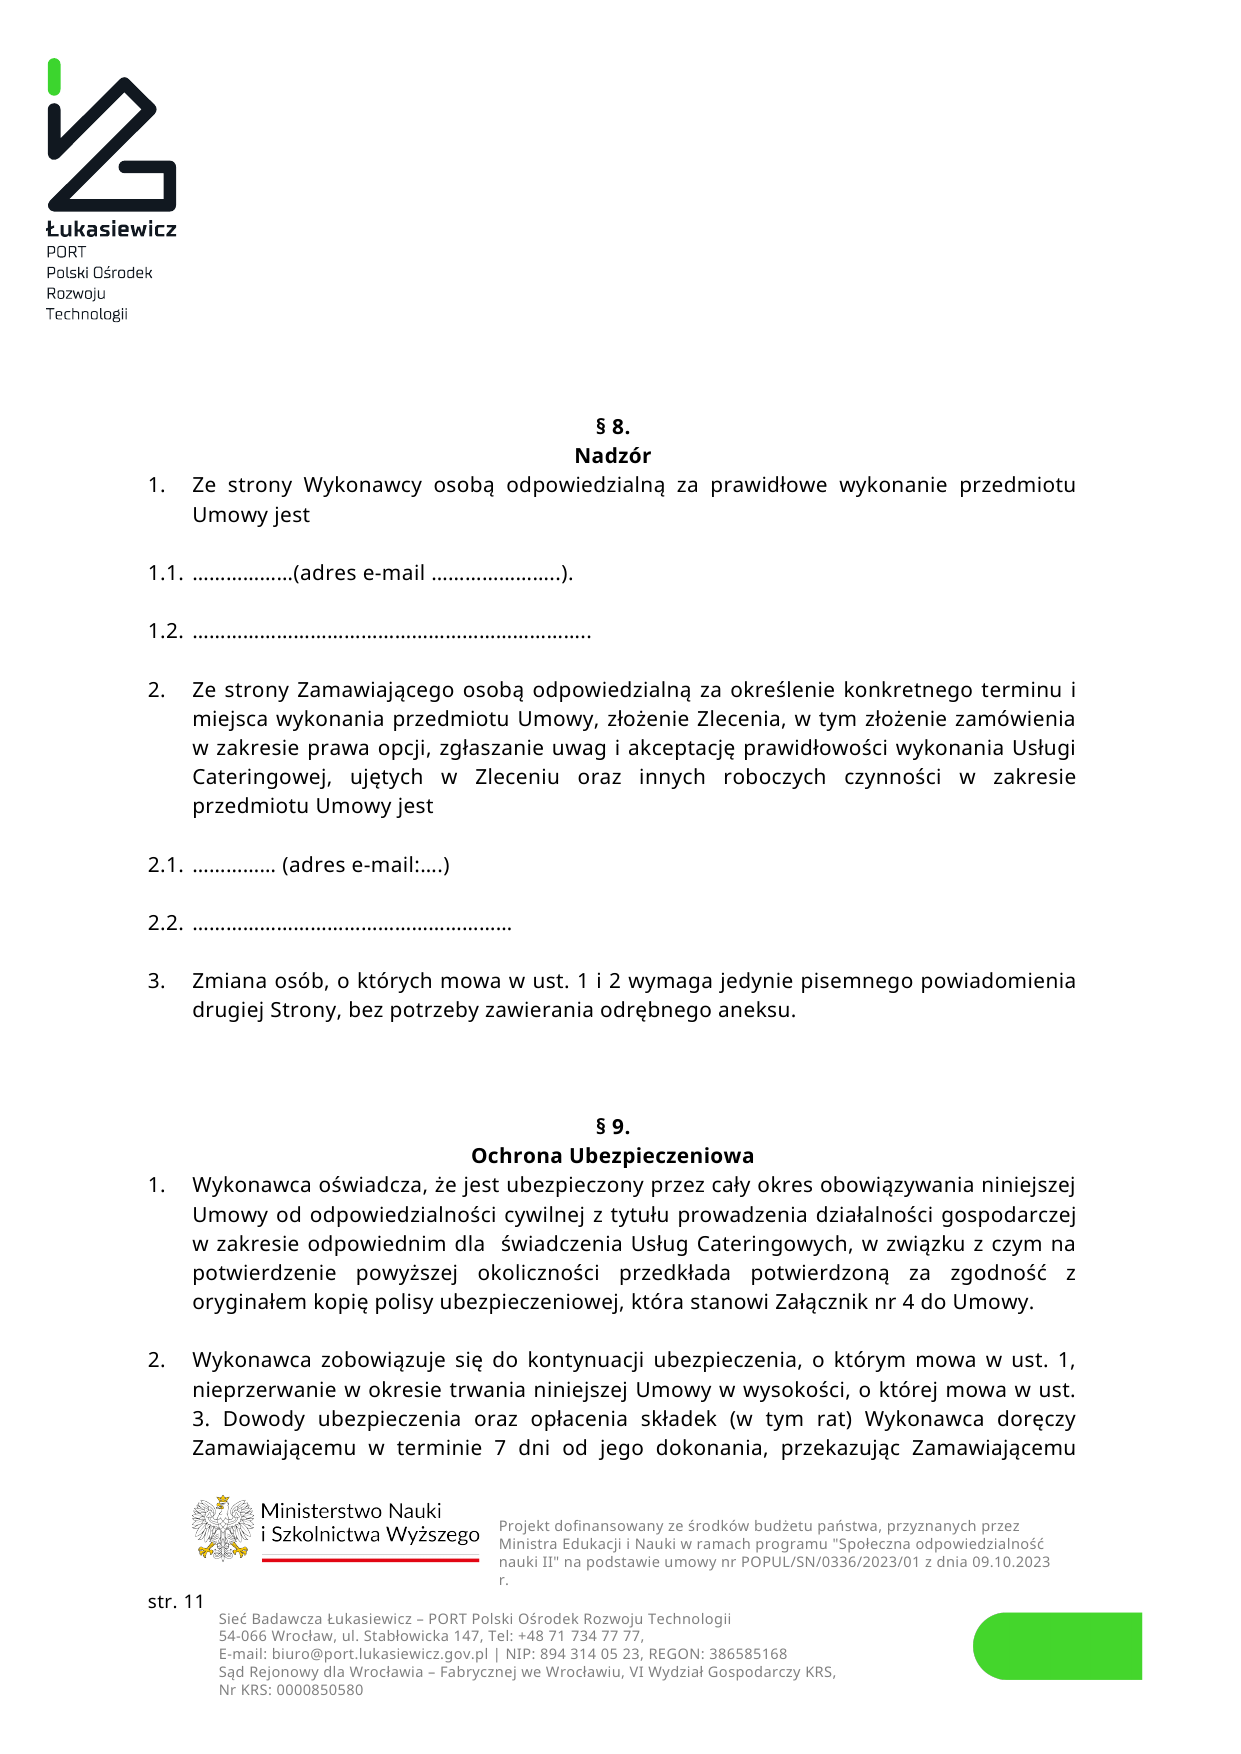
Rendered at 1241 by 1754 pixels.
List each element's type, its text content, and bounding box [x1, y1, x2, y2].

text 2.2. ………………………………………………… [148, 907, 1078, 936]
picture [176, 1479, 494, 1578]
text § 9. [148, 1111, 1078, 1140]
text Ochrona Ubezpieczeniowa [148, 1140, 1078, 1169]
text 2. Ze strony Zamawiającego osobą odpowiedzialną za określenie konkretnego terminu i miejsca wykonania przedmiotu Umowy, złożenie Zlecenia, w tym złożenie zamówienia w zakresie prawa opcji, zgłaszanie uwag i akceptację prawidłowości wykonania Usługi Cateringowej, ujętych w Zleceniu oraz innych roboczych czynności w zakresie przedmiotu Umowy jest [148, 674, 1078, 819]
text 1. Ze strony Wykonawcy osobą odpowiedzialną za prawidłowe wykonanie przedmiotu Umowy jest [148, 469, 1078, 528]
text 1.2. …………………………………………………………….. [148, 615, 1078, 644]
text § 8. [148, 411, 1078, 440]
text 1. Wykonawca oświadcza, że jest ubezpieczony przez cały okres obowiązywania niniejszej Umowy od odpowiedzialności cywilnej z tytułu prowadzenia działalności gospodarczej w zakresie odpowiednim dla świadczenia Usług Cateringowych, w związku z czym na potwierdzenie powyższej okoliczności przedkłada potwierdzoną za zgodność z oryginałem kopię polisy ubezpieczeniowej, która stanowi Załącznik nr 4 do Umowy. [148, 1169, 1078, 1315]
picture [969, 1608, 1172, 1748]
text 1.1. ………………(adres e-mail …………………..). [148, 557, 1078, 586]
text 3. Zmiana osób, o których mowa w ust. 1 i 2 wymaga jedynie pisemnego powiadomienia drugiej Strony, bez potrzeby zawierania odrębnego aneksu. [148, 965, 1078, 1024]
text Nadzór [148, 440, 1078, 469]
text 2.1. …………… (adres e-mail:….) [148, 849, 1078, 878]
